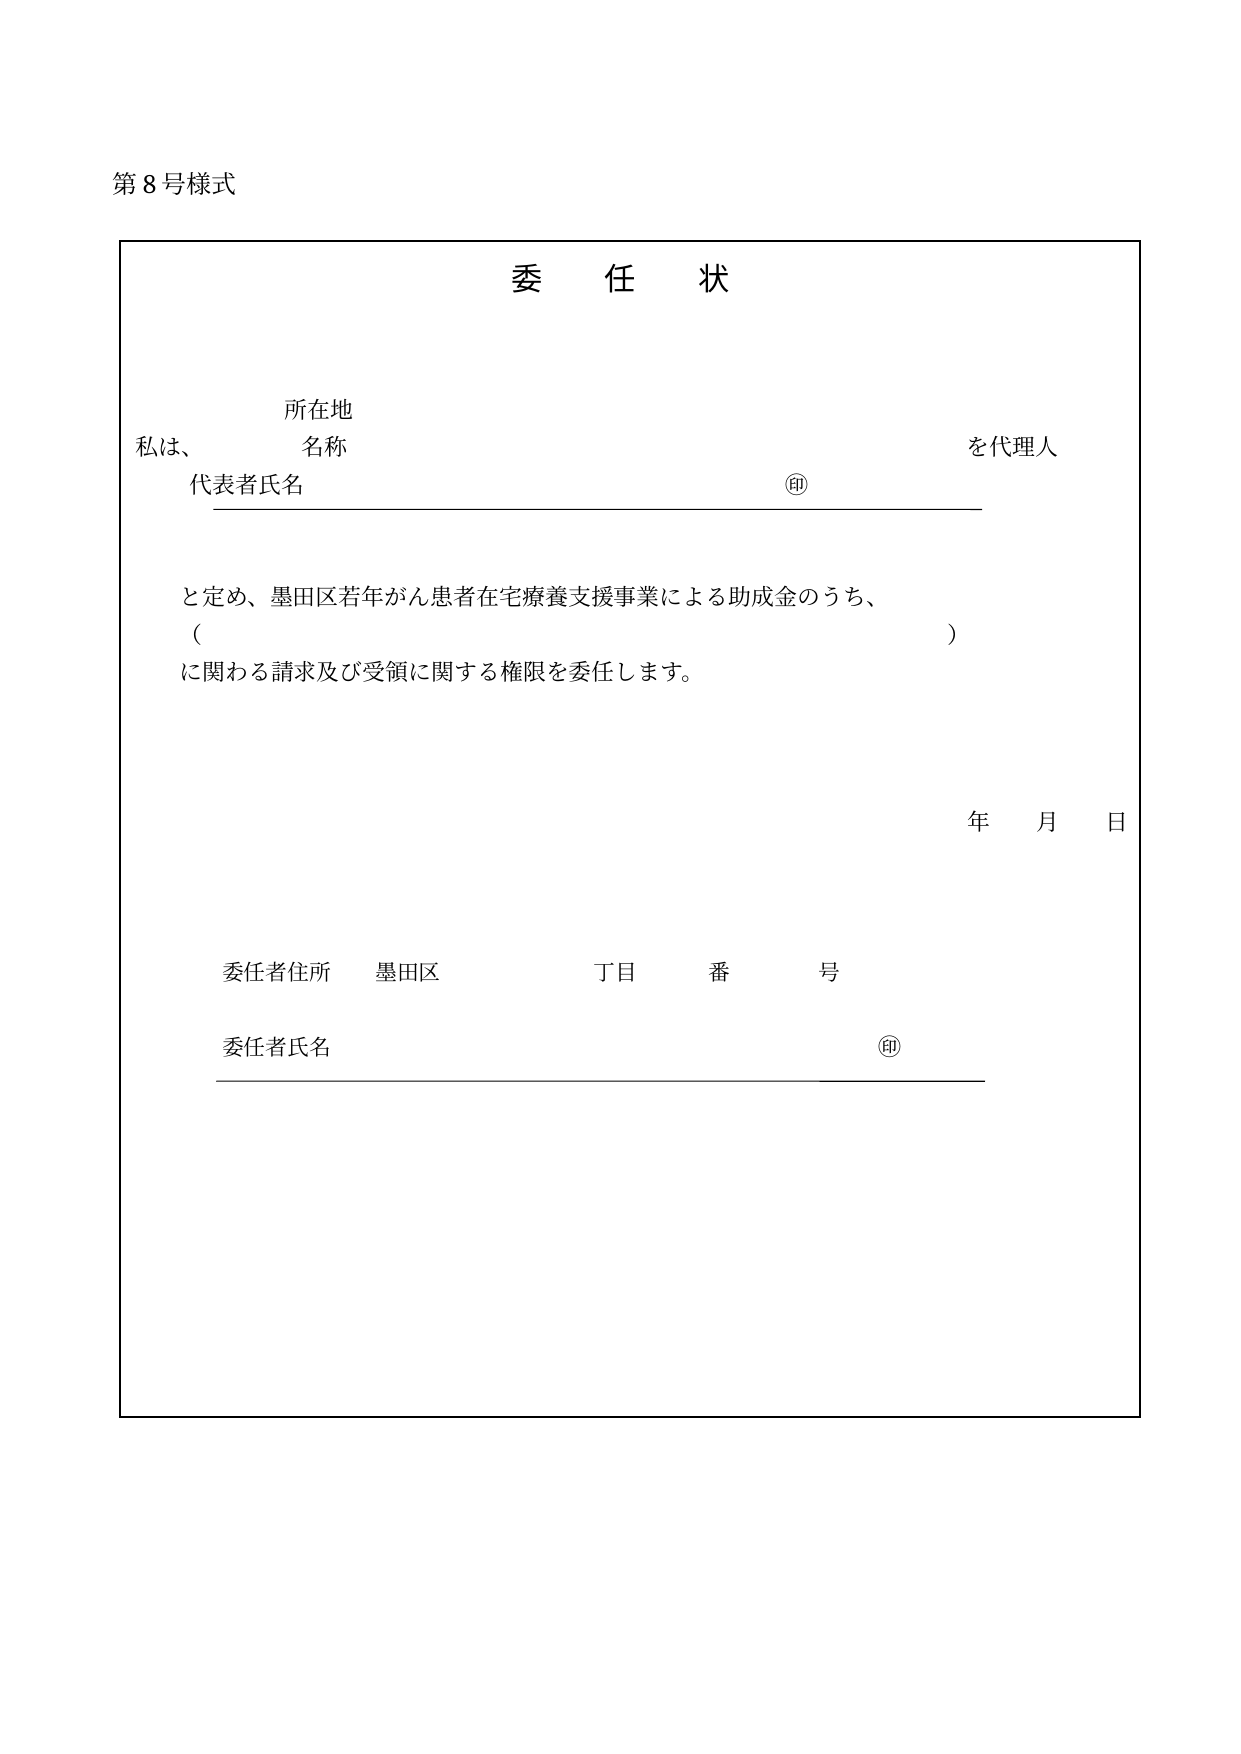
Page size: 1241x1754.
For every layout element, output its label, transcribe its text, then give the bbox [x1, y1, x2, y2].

text 委 任 状 [112, 239, 1128, 314]
text 所在地 [121, 389, 1128, 427]
text 委任者住所 墨田区 丁目 番 号 [121, 952, 1036, 989]
text （ ） [156, 614, 1128, 652]
text と定め、墨田区若年がん患者在宅療養支援事業による助成金のうち、 [156, 577, 1128, 614]
text 第8号様式 [112, 164, 1128, 202]
text 私は、 名称 を代理人 [121, 427, 1128, 464]
text 年 月 日 [121, 802, 1128, 839]
text 代表者氏名 ㊞ [121, 464, 1128, 502]
text に関わる請求及び受領に関する権限を委任します。 [156, 652, 1128, 689]
text 委任者氏名 ㊞ [121, 1027, 1128, 1064]
